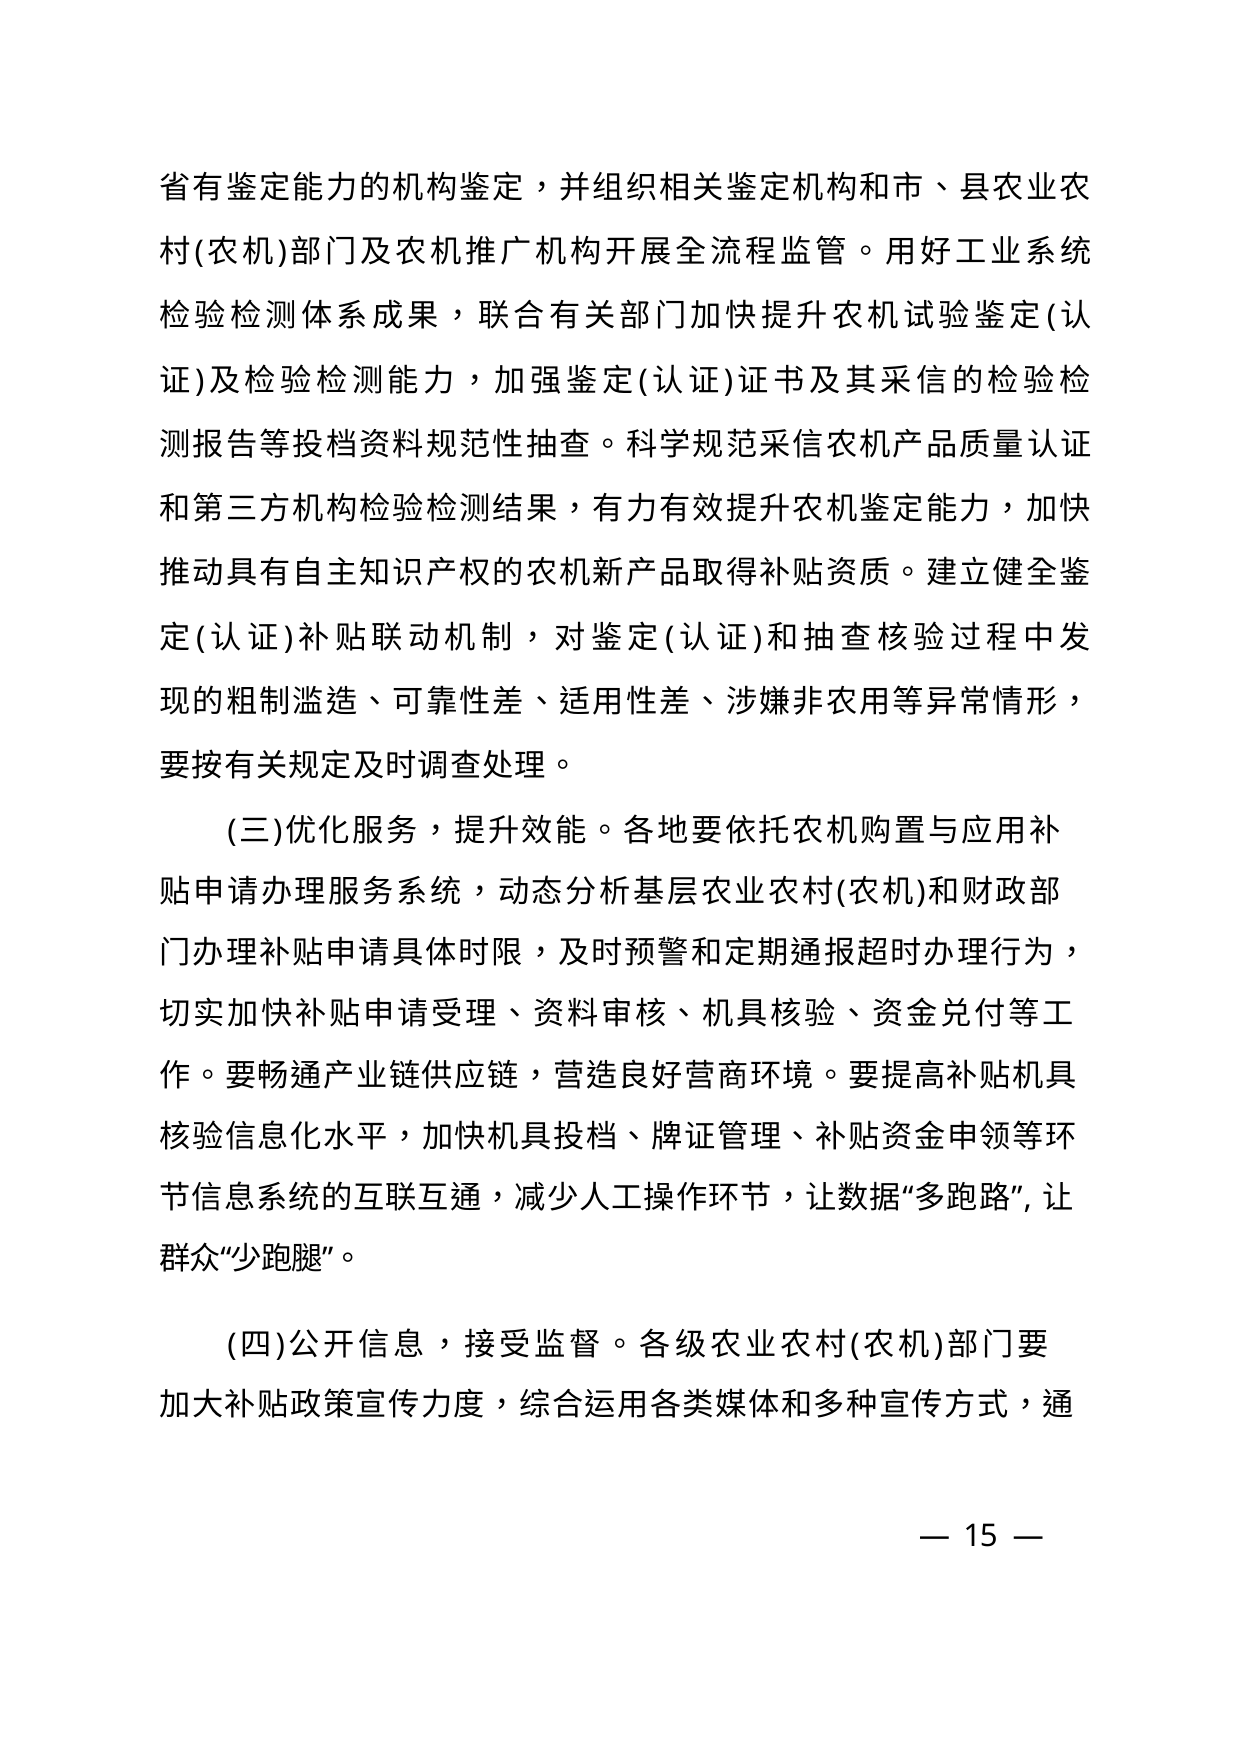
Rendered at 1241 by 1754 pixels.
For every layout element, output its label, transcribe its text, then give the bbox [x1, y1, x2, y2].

text (三)优化服务，提升效能。各地要依托农机购置与应用补 贴申请办理服务系统，动态分析基层农业农村(农机)和财政部 门办理补贴申请具体时限，及时预警和定期通报超时办理行为， 切实加快补贴申请受理、资料审核、机具核验、资金兑付等工 作。要畅通产业链供应链，营造良好营商环境。要提高补贴机具 核验信息化水平，加快机具投档、牌证管理、补贴资金申领等环 节信息系统的互联互通，减少人工操作环节，让数据“多跑路”, 让群众“少跑腿”。 [159, 808, 1089, 1279]
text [159, 1322, 1091, 1424]
text 省有鉴定能力的机构鉴定，并组织相关鉴定机构和市、县农业农 村(农机)部门及农机推广机构开展全流程监管。用好工业系统 检验检测体系成果，联合有关部门加快提升农机试验鉴定(认 证)及检验检测能力，加强鉴定(认证)证书及其采信的检验检 测报告等投档资料规范性抽查。科学规范采信农机产品质量认证 和第三方机构检验检测结果，有力有效提升农机鉴定能力，加快 推动具有自主知识产权的农机新产品取得补贴资质。建立健全鉴 定(认证)补贴联动机制，对鉴定(认证)和抽查核验过程中发 现的粗制滥造、可靠性差、适用性差、涉嫌非农用等异常情形， 要按有关规定及时调查处理。 [159, 165, 1091, 786]
